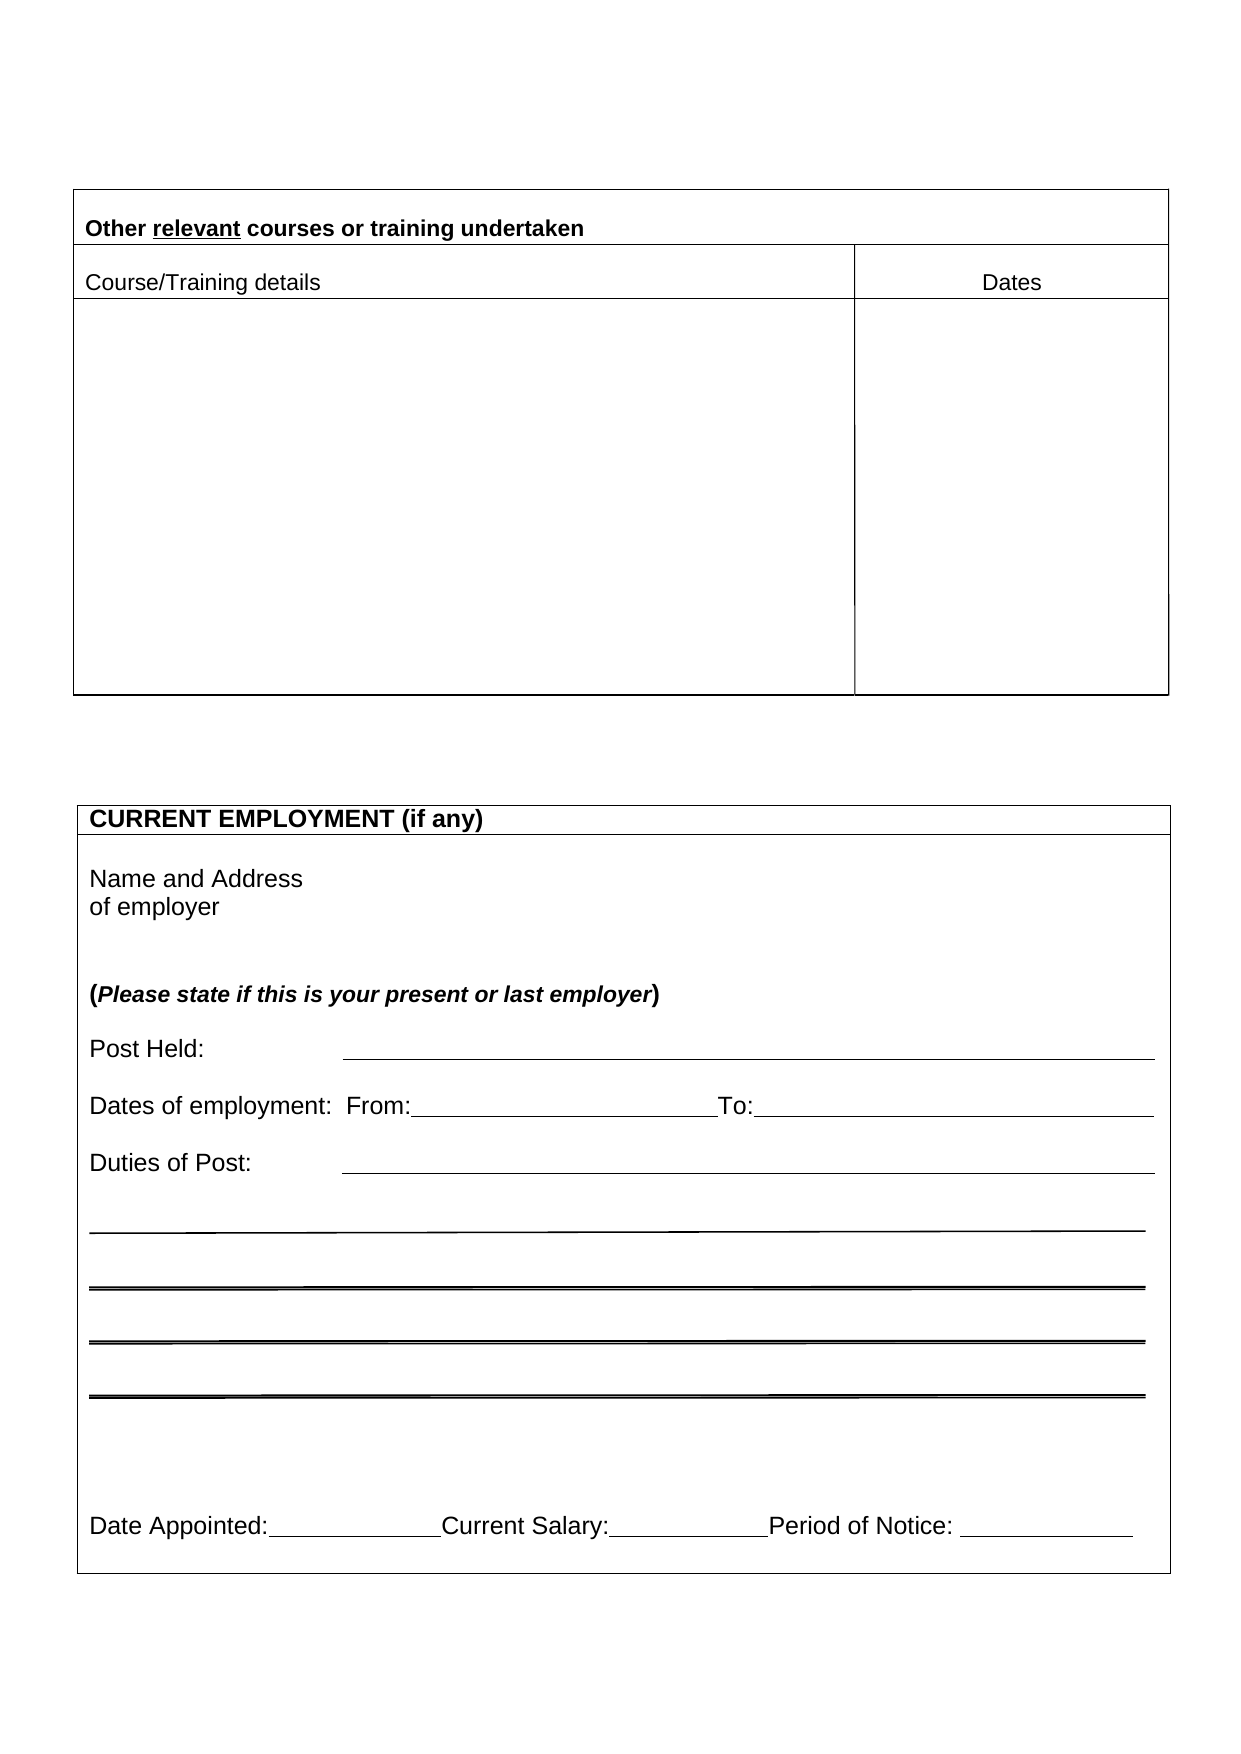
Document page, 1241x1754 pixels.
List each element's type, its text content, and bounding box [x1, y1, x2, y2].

table_cell Name and Address of employer (Please state if this is your present or last employer) Post Held: Dates of employment: From: To: Duties of Post: Date Appointed: Current Salary: Period of Notice: [78, 835, 1170, 1573]
table_header CURRENT EMPLOYMENT (if any) [78, 806, 1170, 834]
